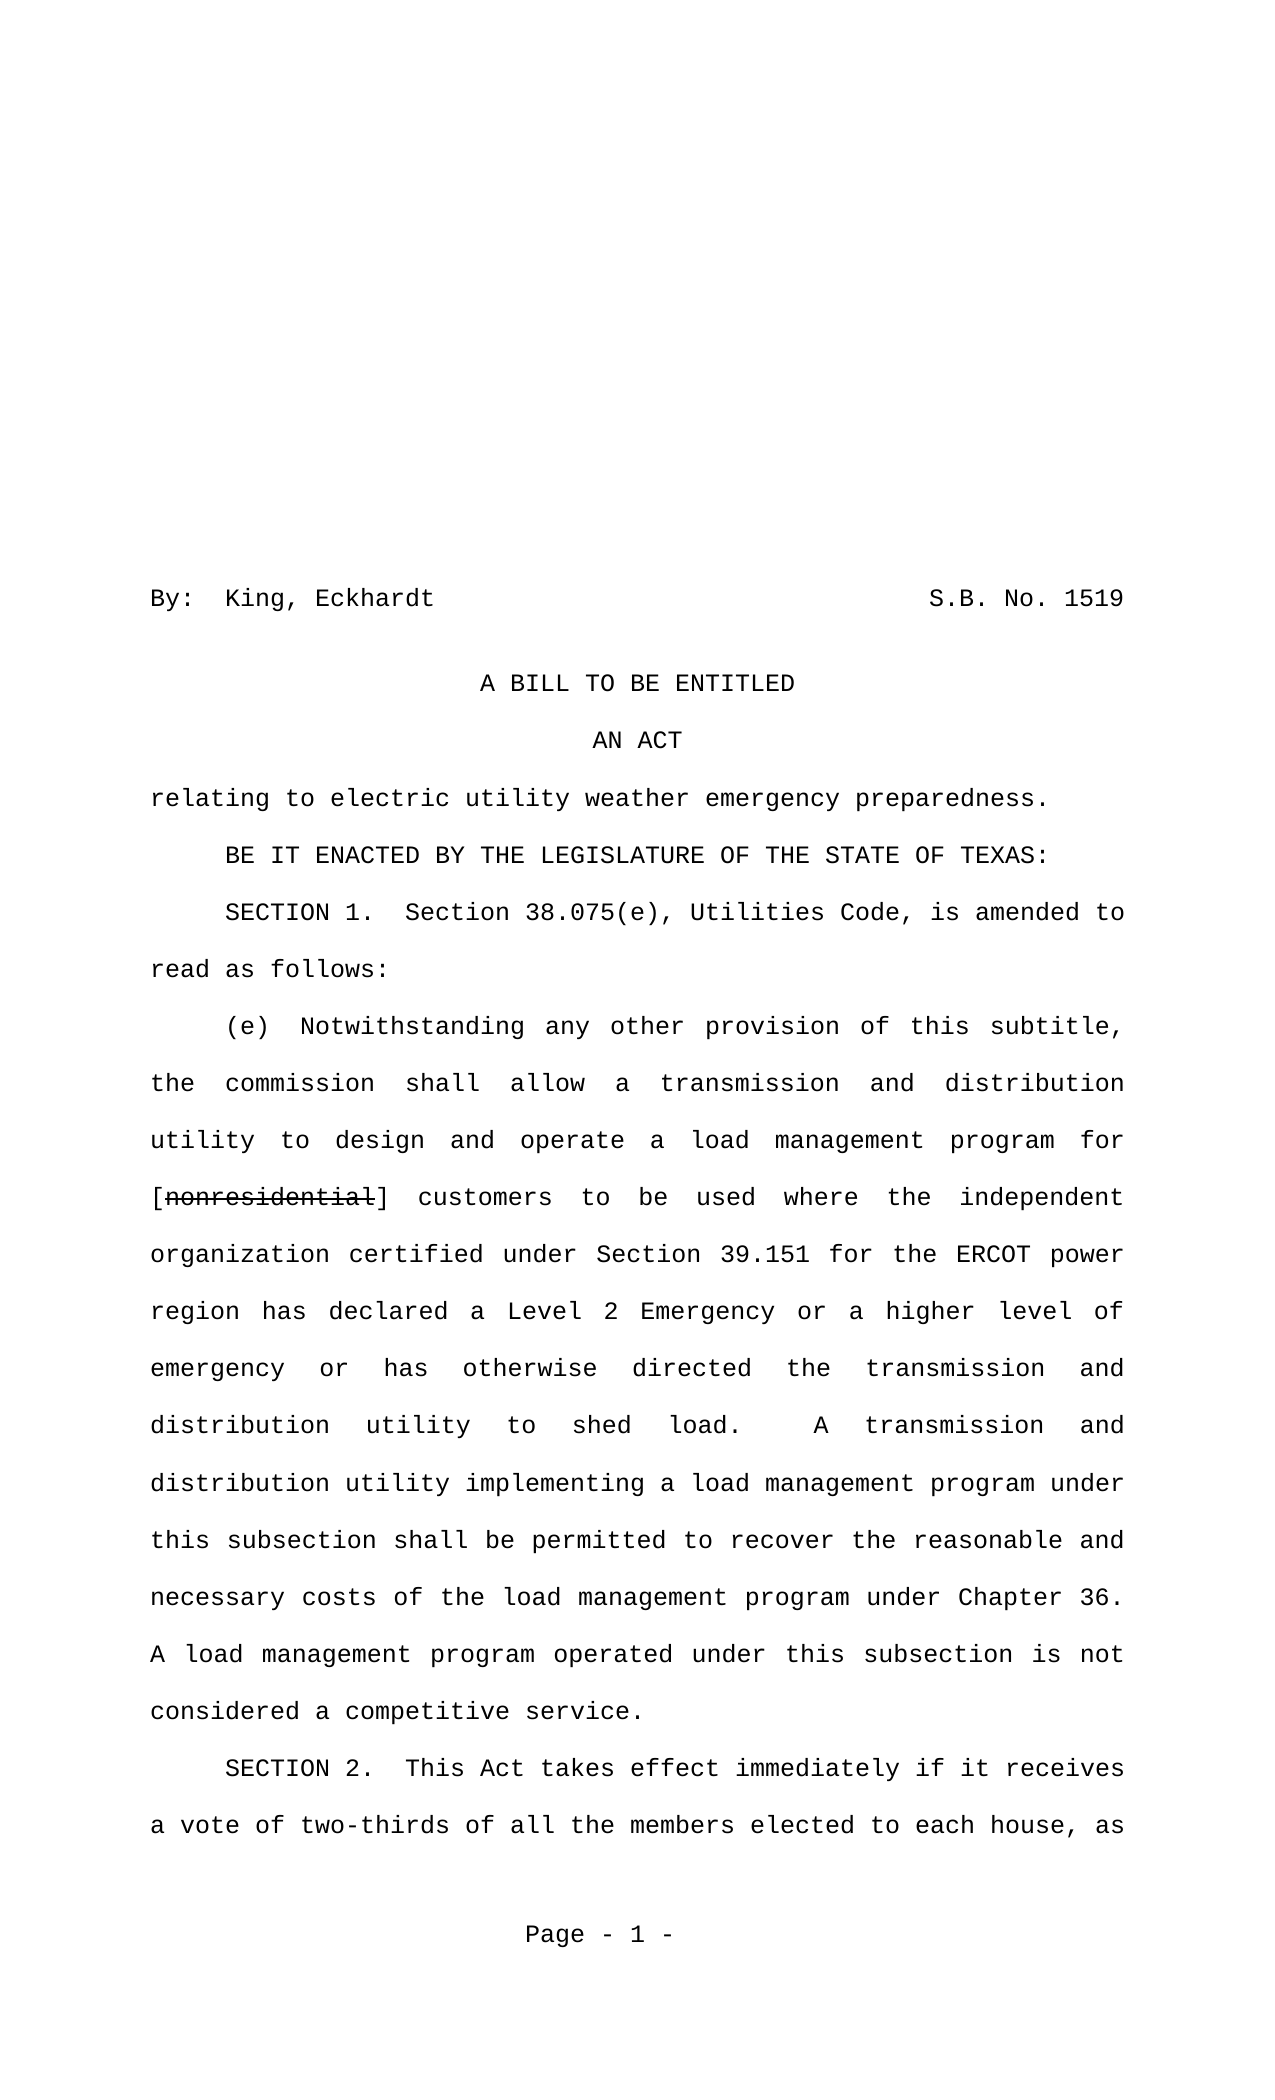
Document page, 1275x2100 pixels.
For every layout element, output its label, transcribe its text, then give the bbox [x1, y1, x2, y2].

text A BILL TO BE ENTITLED [150, 671, 1125, 699]
text (e) Notwithstanding any other provision of this subtitle, the commission shall allow a transmission and distribution utility to design and operate a load management program for [nonresidential] customers to be used where the independent organization certified under Section 39.151 for the ERCOT power region has declared a Level 2 Emergency or a higher level of emergency or has otherwise directed the transmission and distribution utility to shed load. A transmission and distribution utility implementing a load management program under this subsection shall be permitted to recover the reasonable and necessary costs of the load management program under Chapter 36. A load management program operated under this subsection is not considered a competitive service. [150, 1013, 1125, 1727]
text BE IT ENACTED BY THE LEGISLATURE OF THE STATE OF TEXAS: [150, 842, 1125, 871]
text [150, 1755, 1125, 1841]
text By: King, Eckhardt S.B. No. 1519 [150, 585, 1125, 614]
text relating to electric utility weather emergency preparedness. [150, 785, 1125, 813]
text AN ACT [150, 728, 1125, 756]
text SECTION 1. Section 38.075(e), Utilities Code, is amended to read as follows: [150, 899, 1125, 985]
